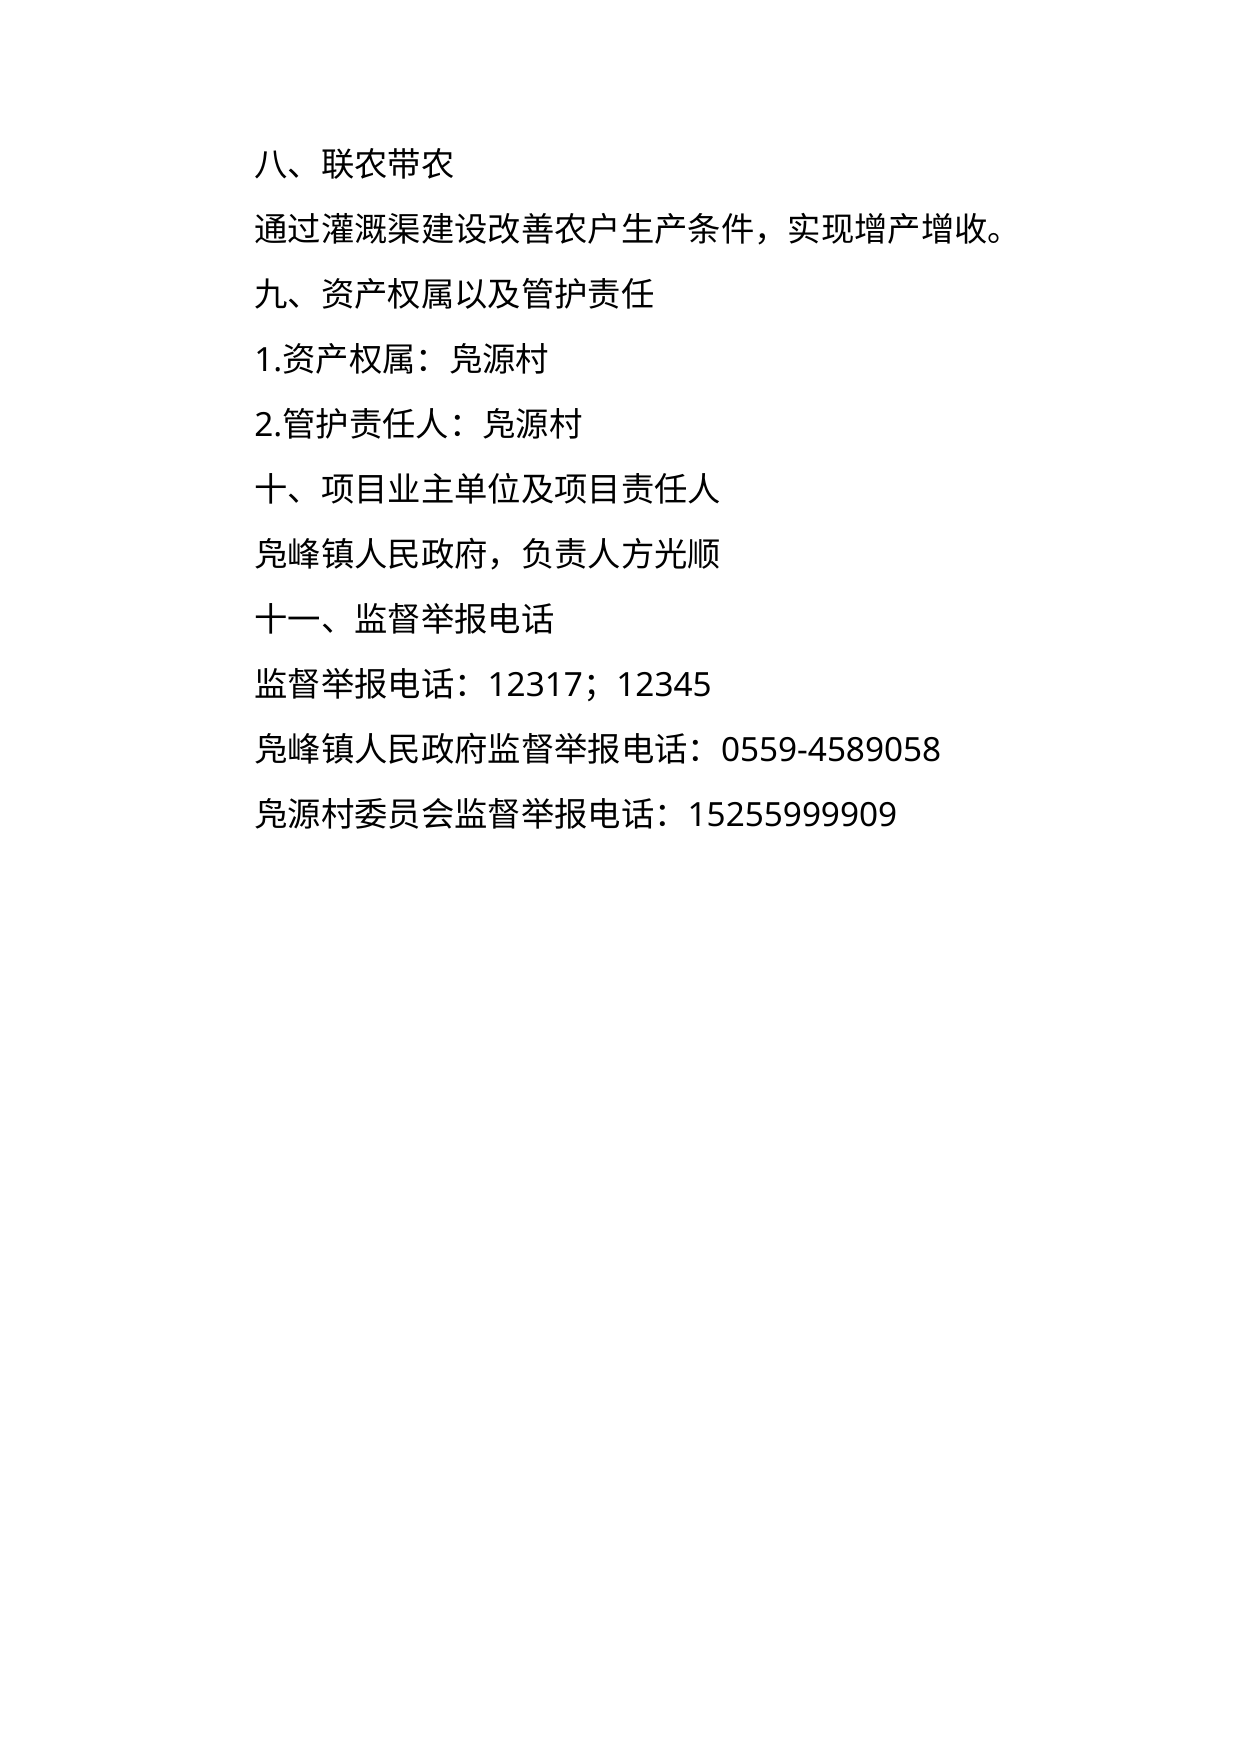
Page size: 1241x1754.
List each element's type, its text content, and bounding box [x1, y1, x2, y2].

list 八、联农带农 [187, 129, 1053, 194]
list 凫峰镇人民政府，负责人方光顺 [187, 519, 1053, 584]
list 凫峰镇人民政府监督举报电话：0559-4589058 [187, 714, 1053, 779]
list 九、资产权属以及管护责任 [187, 259, 1053, 324]
list 1.资产权属：凫源村 [187, 324, 1053, 389]
list 十、项目业主单位及项目责任人 [187, 454, 1053, 519]
list 监督举报电话：12317；12345 [187, 649, 1053, 714]
list 十一、监督举报电话 [187, 584, 1053, 649]
list 通过灌溉渠建设改善农户生产条件，实现增产增收。 [187, 194, 1053, 259]
list 凫源村委员会监督举报电话：15255999909 [187, 779, 1053, 844]
list 2.管护责任人：凫源村 [187, 389, 1053, 454]
